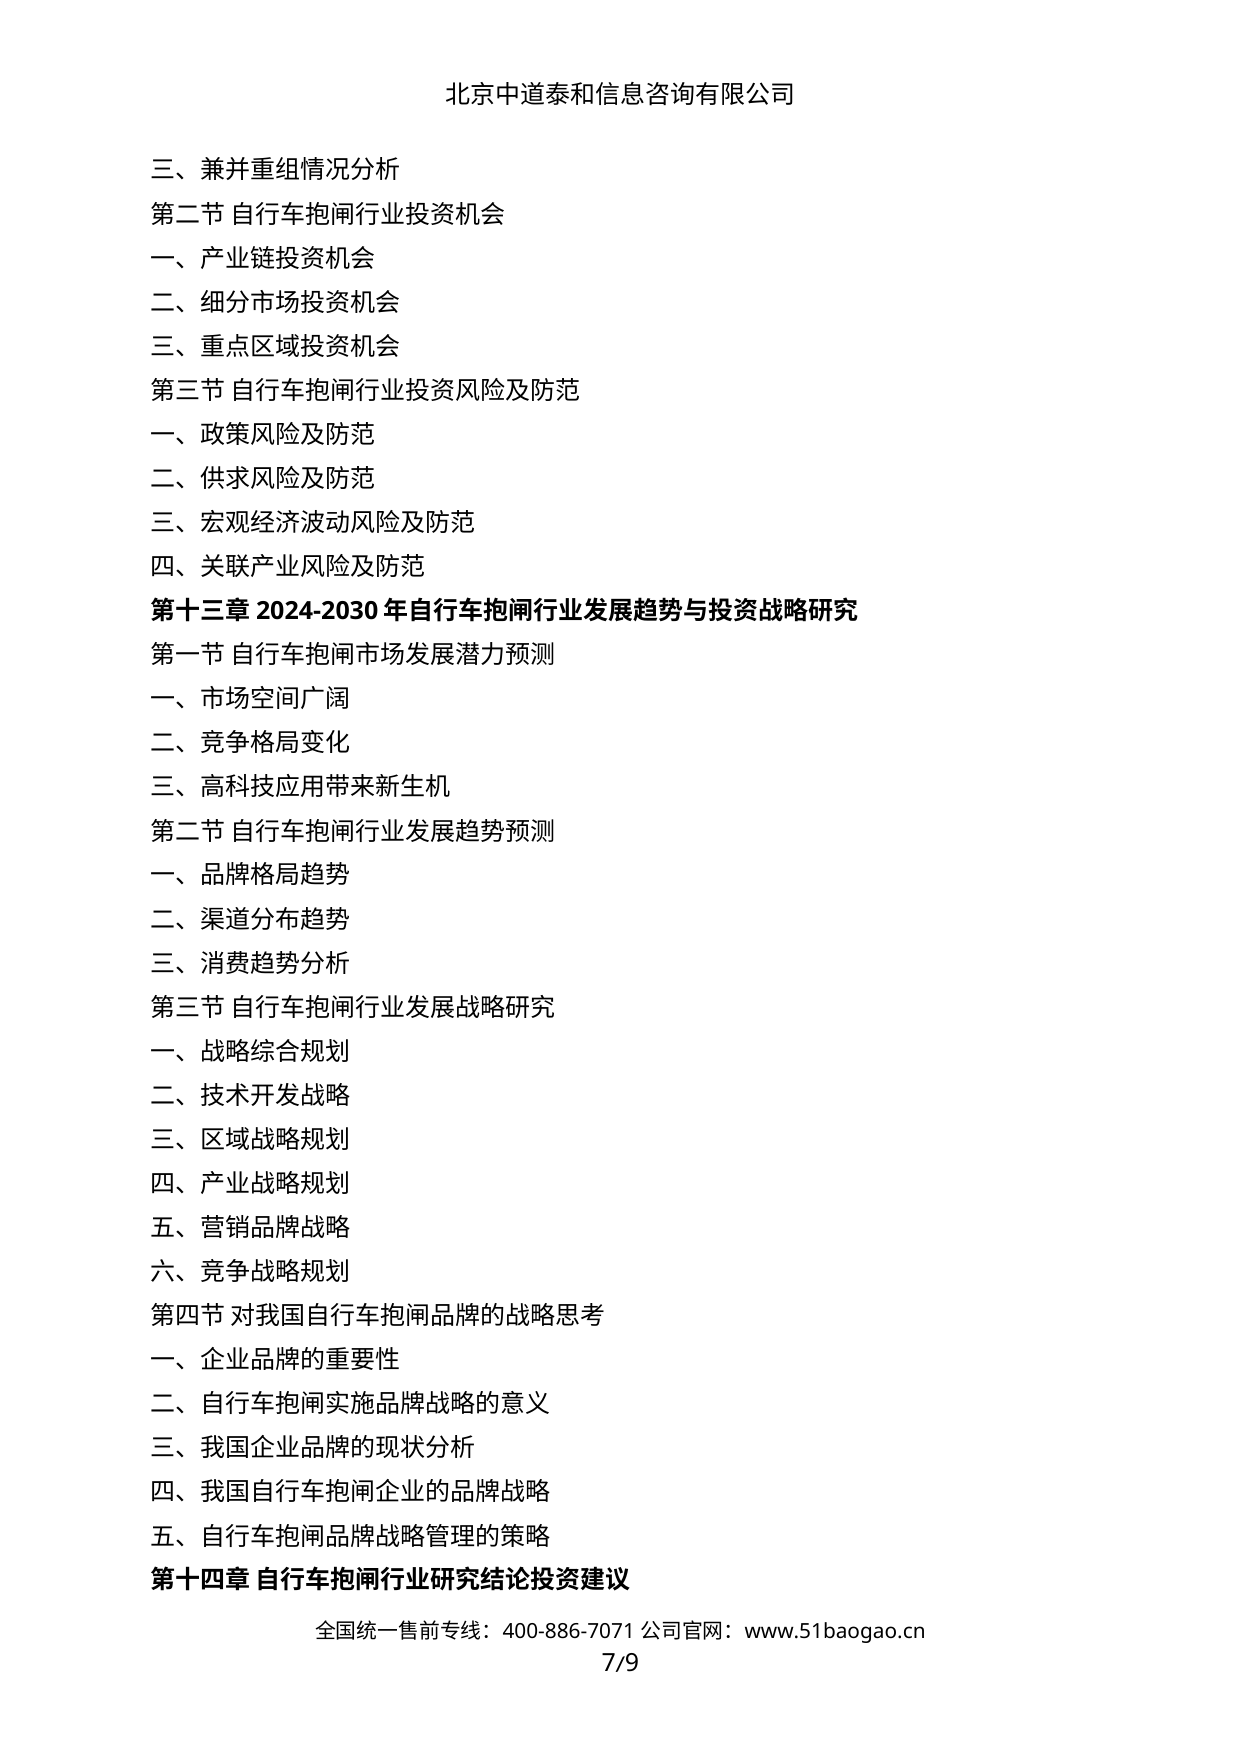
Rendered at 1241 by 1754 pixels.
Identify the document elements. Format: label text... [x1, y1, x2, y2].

text 二、竞争格局变化 [150, 723, 1090, 759]
text 四、我国自行车抱闸企业的品牌战略 [150, 1472, 1090, 1508]
text 一、市场空间广阔 [150, 679, 1090, 715]
text 三、高科技应用带来新生机 [150, 767, 1090, 803]
text 第二节 自行车抱闸行业投资机会 [150, 194, 1090, 230]
text 第三节 自行车抱闸行业投资风险及防范 [150, 370, 1090, 407]
text 第二节 自行车抱闸行业发展趋势预测 [150, 811, 1090, 847]
text 一、战略综合规划 [150, 1031, 1090, 1067]
text 一、企业品牌的重要性 [150, 1340, 1090, 1376]
text 三、兼并重组情况分析 [150, 150, 1090, 186]
text 二、供求风险及防范 [150, 458, 1090, 495]
text 三、我国企业品牌的现状分析 [150, 1428, 1090, 1464]
text 第三节 自行车抱闸行业发展战略研究 [150, 987, 1090, 1023]
text 四、产业战略规划 [150, 1163, 1090, 1200]
text 第四节 对我国自行车抱闸品牌的战略思考 [150, 1296, 1090, 1332]
text 三、宏观经济波动风险及防范 [150, 502, 1090, 539]
text 第十三章 2024-2030年自行车抱闸行业发展趋势与投资战略研究 [150, 591, 1090, 627]
text 三、区域战略规划 [150, 1119, 1090, 1156]
text 二、细分市场投资机会 [150, 282, 1090, 318]
text 一、政策风险及防范 [150, 414, 1090, 451]
text 三、重点区域投资机会 [150, 326, 1090, 362]
text 六、竞争战略规划 [150, 1252, 1090, 1288]
text 一、产业链投资机会 [150, 238, 1090, 274]
text 三、消费趋势分析 [150, 943, 1090, 979]
text 五、营销品牌战略 [150, 1207, 1090, 1244]
text 一、品牌格局趋势 [150, 855, 1090, 891]
text 二、技术开发战略 [150, 1075, 1090, 1112]
text 第十四章 自行车抱闸行业研究结论投资建议 [150, 1560, 1090, 1596]
text 二、自行车抱闸实施品牌战略的意义 [150, 1384, 1090, 1420]
text 四、关联产业风险及防范 [150, 547, 1090, 583]
text 第一节 自行车抱闸市场发展潜力预测 [150, 635, 1090, 671]
text 五、自行车抱闸品牌战略管理的策略 [150, 1516, 1090, 1552]
text 二、渠道分布趋势 [150, 899, 1090, 935]
